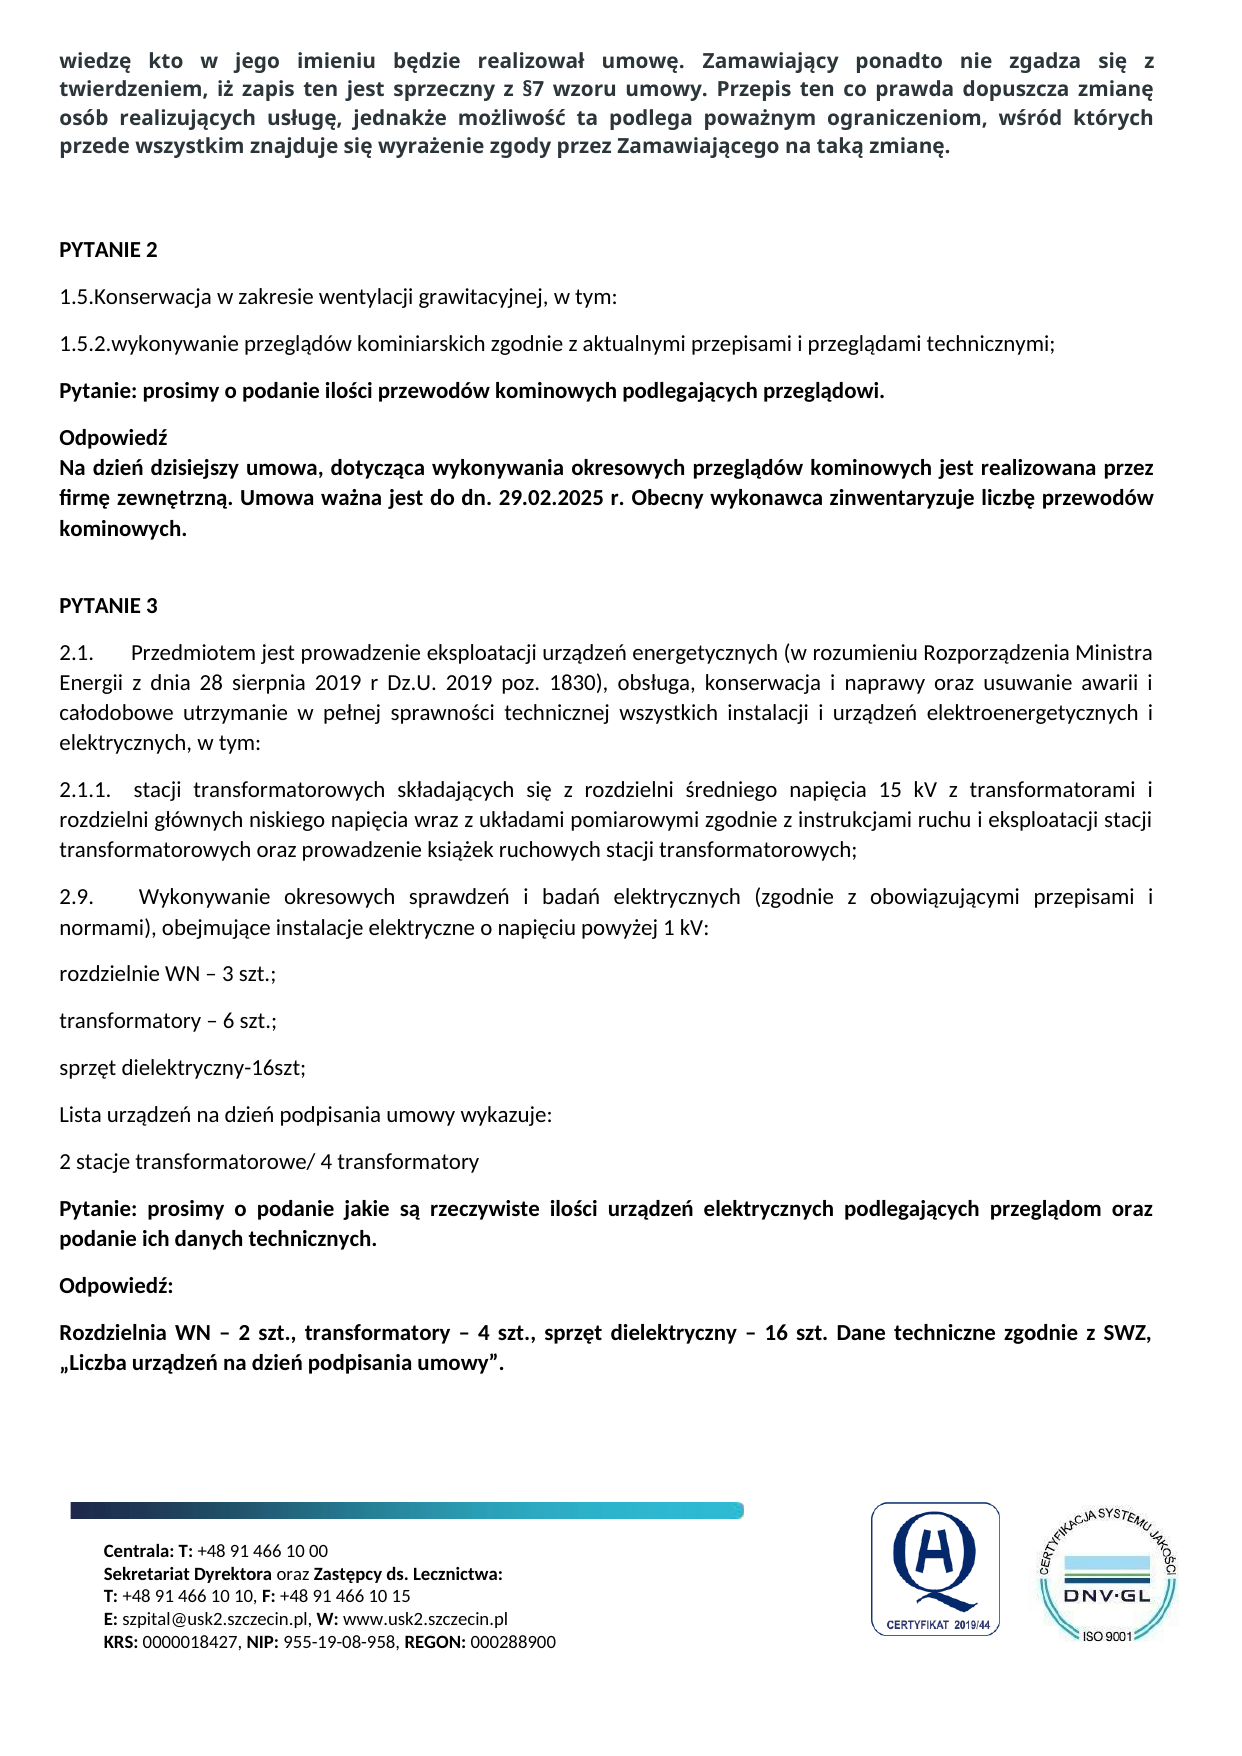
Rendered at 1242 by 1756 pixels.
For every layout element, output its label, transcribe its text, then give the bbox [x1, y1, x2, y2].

text PYTANIE 3 [59, 591, 1155, 619]
text 1.5.2.wykonywanie przeglądów kominiarskich zgodnie z aktualnymi przepisami i przeglądami technicznymi; [59, 329, 1155, 357]
text transformatory – 6 szt.; [59, 1006, 1155, 1034]
picture [871, 1502, 1000, 1636]
picture [70, 1502, 744, 1519]
text Rozdzielnia WN – 2 szt., transformatory – 4 szt., sprzęt dielektryczny – 16 szt. Dane techniczne zgodnie z SWZ, „Liczba urządzeń na dzień podpisania umowy”. [59, 1318, 1155, 1376]
text Na dzień dzisiejszy umowa, dotycząca wykonywania okresowych przeglądów kominowych jest realizowana przez firmę zewnętrzną. Umowa ważna jest do dn. 29.02.2025 r. Obecny wykonawca zinwentaryzuje liczbę przewodów kominowych. [59, 453, 1155, 542]
text 1.5.Konserwacja w zakresie wentylacji grawitacyjnej, w tym: [59, 282, 1155, 310]
text Odpowiedź [59, 423, 1155, 451]
text sprzęt dielektryczny-16szt; [59, 1053, 1155, 1081]
text Odpowiedź: [59, 1271, 1155, 1299]
text rozdzielnie WN – 3 szt.; [59, 959, 1155, 987]
text 2.1. Przedmiotem jest prowadzenie eksploatacji urządzeń energetycznych (w rozumieniu Rozporządzenia Ministra Energii z dnia 28 sierpnia 2019 r Dz.U. 2019 poz. 1830), obsługa, konserwacja i naprawy oraz usuwanie awarii i całodobowe utrzymanie w pełnej sprawności technicznej wszystkich instalacji i urządzeń elektroenergetycznych i elektrycznych, w tym: [59, 638, 1155, 756]
text Lista urządzeń na dzień podpisania umowy wykazuje: [59, 1100, 1155, 1128]
picture [1028, 1505, 1179, 1642]
text 2.9. Wykonywanie okresowych sprawdzeń i badań elektrycznych (zgodnie z obowiązującymi przepisami i normami), obejmujące instalacje elektryczne o napięciu powyżej 1 kV: [59, 882, 1155, 941]
text Pytanie: prosimy o podanie ilości przewodów kominowych podlegających przeglądowi. [59, 376, 1155, 404]
text 2.1.1. stacji transformatorowych składających się z rozdzielni średniego napięcia 15 kV z transformatorami i rozdzielni głównych niskiego napięcia wraz z układami pomiarowymi zgodnie z instrukcjami ruchu i eksploatacji stacji transformatorowych oraz prowadzenie książek ruchowych stacji transformatorowych; [59, 775, 1155, 863]
text 2 stacje transformatorowe/ 4 transformatory [59, 1147, 1155, 1175]
text Pytanie: prosimy o podanie jakie są rzeczywiste ilości urządzeń elektrycznych podlegających przeglądom oraz podanie ich danych technicznych. [59, 1194, 1155, 1252]
text PYTANIE 2 [59, 236, 1155, 263]
